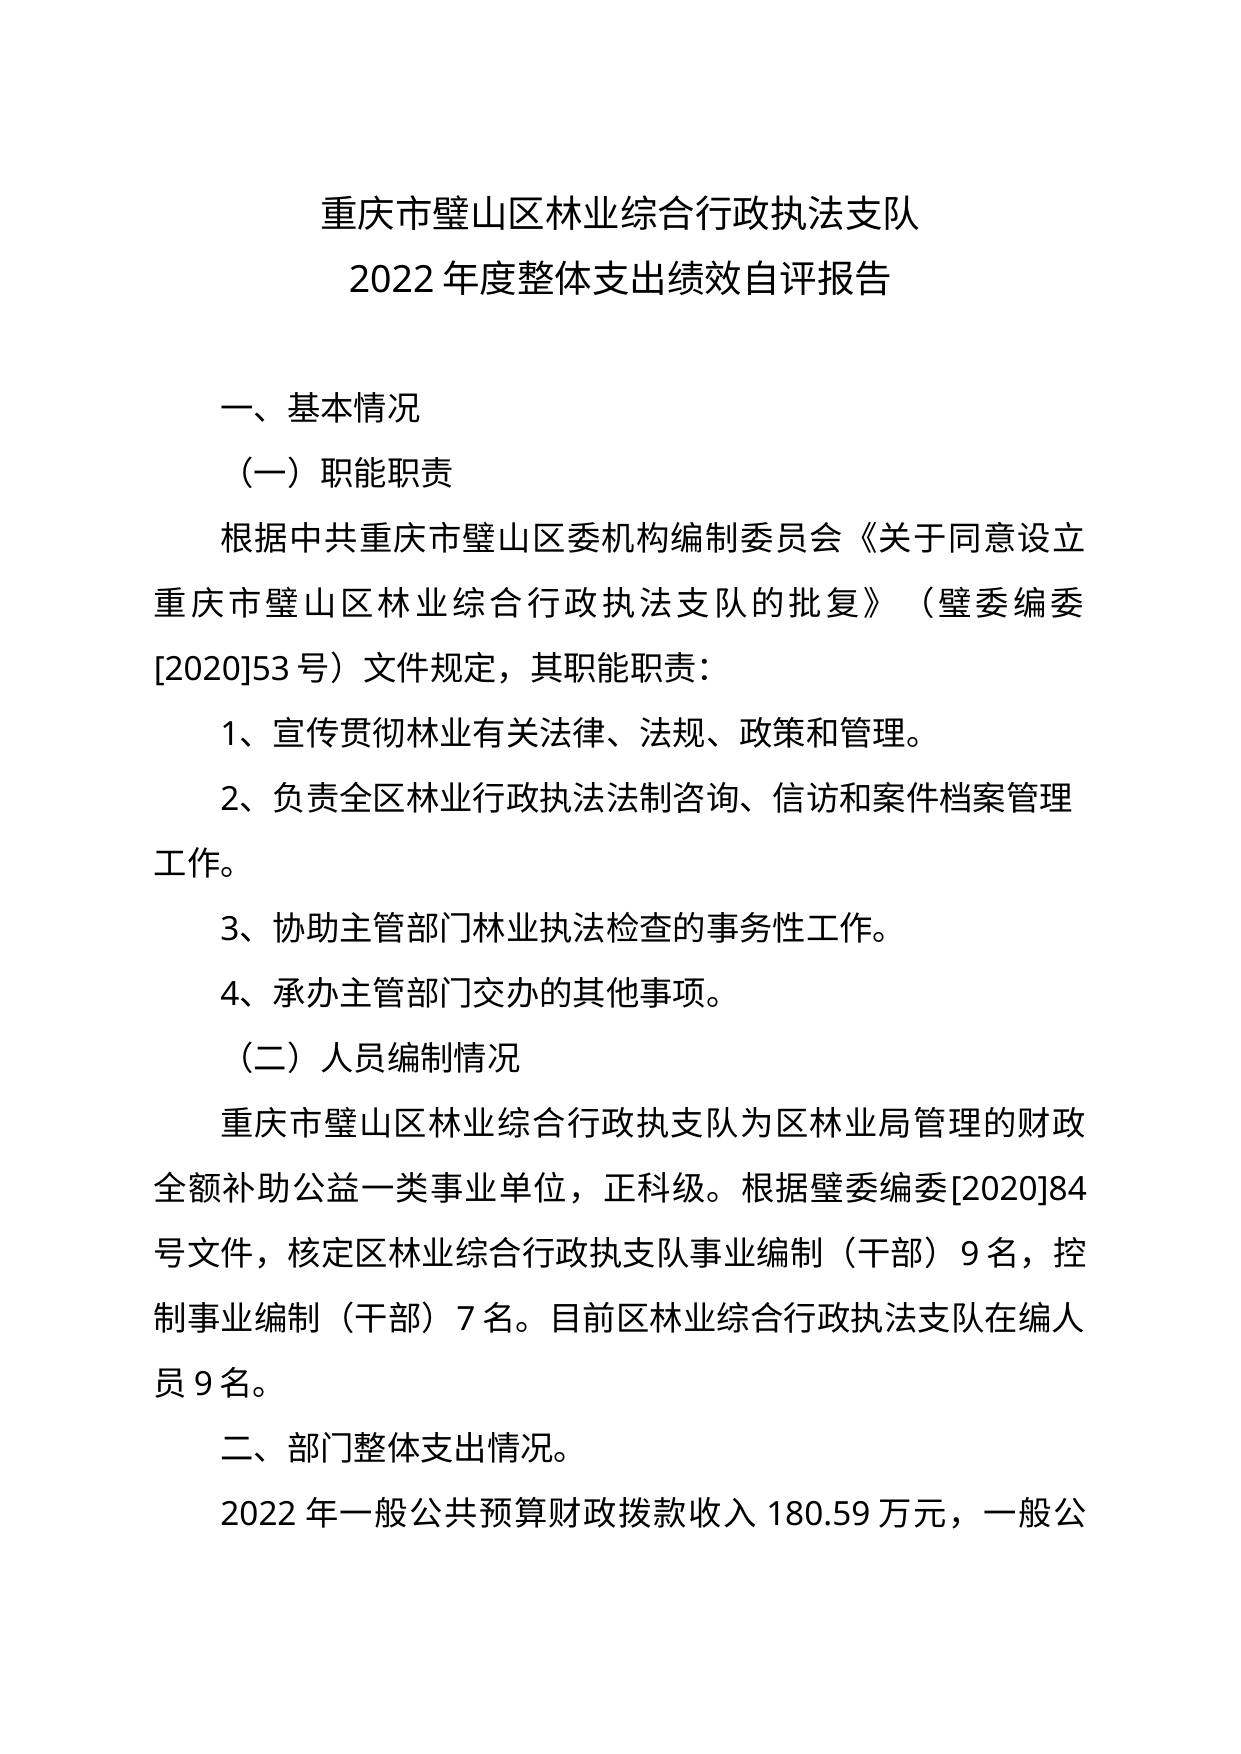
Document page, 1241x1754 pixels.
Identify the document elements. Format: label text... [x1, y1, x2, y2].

text （一）职能职责 [153, 438, 1087, 503]
text 2022年度整体支出绩效自评报告 [153, 243, 1087, 308]
list 3、协助主管部门林业执法检查的事务性工作。 [153, 893, 1087, 958]
text 根据中共重庆市璧山区委机构编制委员会《关于同意设立重庆市璧山区林业综合行政执法支队的批复》（璧委编委[2020]53号）文件规定，其职能职责： [153, 503, 1087, 698]
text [153, 1478, 1087, 1543]
text 重庆市璧山区林业综合行政执法支队 [153, 178, 1087, 243]
list 4、承办主管部门交办的其他事项。 [153, 958, 1087, 1023]
list 1、宣传贯彻林业有关法律、法规、政策和管理。 [153, 698, 1087, 763]
text 重庆市璧山区林业综合行政执支队为区林业局管理的财政全额补助公益一类事业单位，正科级。根据璧委编委[2020]84号文件，核定区林业综合行政执支队事业编制（干部）9名，控制事业编制（干部）7名。目前区林业综合行政执法支队在编人员9名。 [153, 1088, 1087, 1413]
text （二）人员编制情况 [153, 1023, 1087, 1088]
text 一、基本情况 [153, 373, 1087, 438]
list 2、负责全区林业行政执法法制咨询、信访和案件档案管理工作。 [153, 763, 1087, 893]
text 二、部门整体支出情况。 [153, 1413, 1087, 1478]
